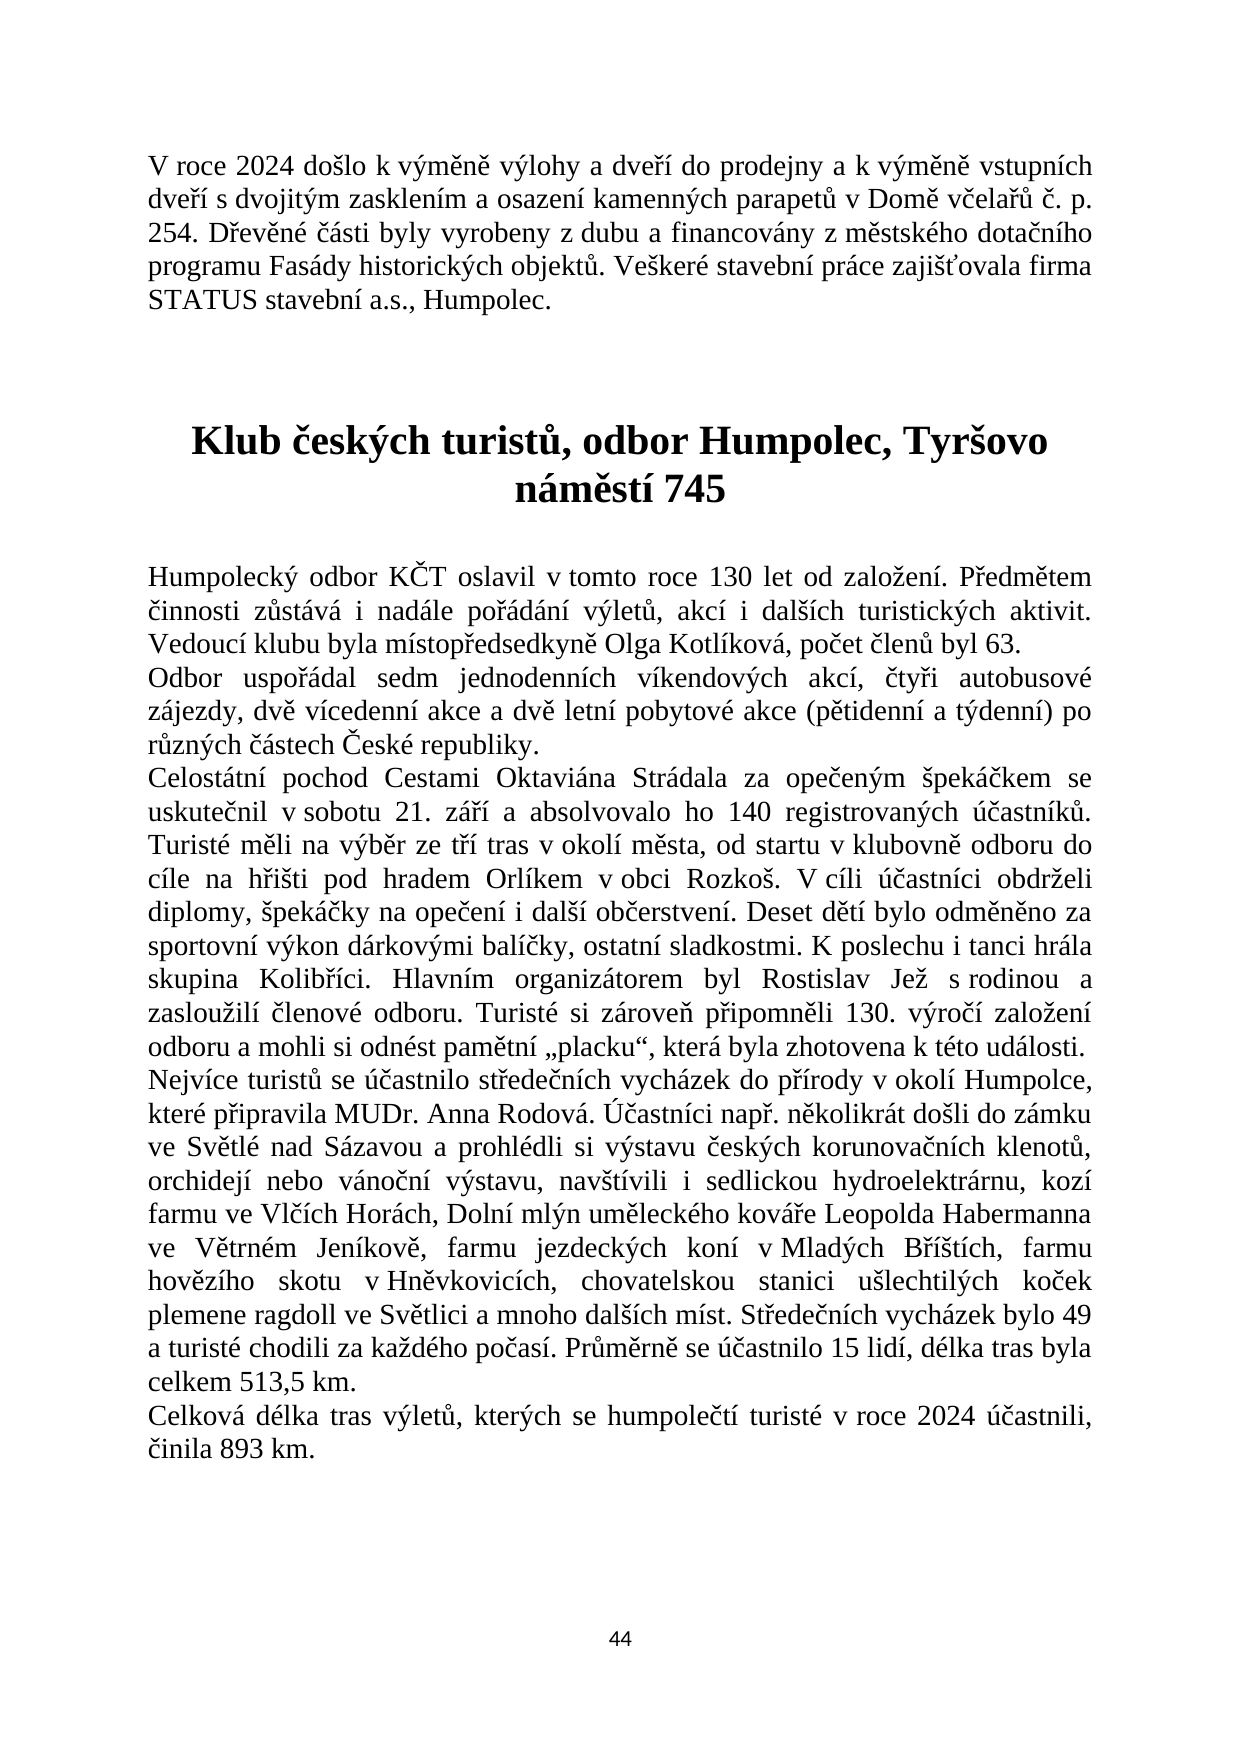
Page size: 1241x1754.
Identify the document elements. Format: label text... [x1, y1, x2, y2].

text Odbor uspořádal sedm jednodenních víkendových akcí, čtyři autobusové zájezdy, dvě vícedenní akce a dvě letní pobytové akce (pětidenní a týdenní) po různých částech České republiky. [148, 660, 1093, 760]
text Nejvíce turistů se účastnilo středečních vycházek do přírody v okolí Humpolce, které připravila MUDr. Anna Rodová. Účastníci např. několikrát došli do zámku ve Světlé nad Sázavou a prohlédli si výstavu českých korunovačních klenotů, orchidejí nebo vánoční výstavu, navštívili i sedlickou hydroelektrárnu, kozí farmu ve Vlčích Horách, Dolní mlýn uměleckého kováře Leopolda Habermanna ve Větrném Jeníkově, farmu jezdeckých koní v Mladých Bříštích, farmu hovězího skotu v Hněvkovicích, chovatelskou stanici ušlechtilých koček plemene ragdoll ve Světlici a mnoho dalších míst. Středečních vycházek bylo 49 a turisté chodili za každého počasí. Průměrně se účastnilo 15 lidí, délka tras byla celkem 513,5 km. [148, 1062, 1093, 1398]
text Humpolecký odbor KČT oslavil v tomto roce 130 let od založení. Předmětem činnosti zůstává i nadále pořádání výletů, akcí i dalších turistických aktivit. Vedoucí klubu byla místopředsedkyně Olga Kotlíková, počet členů byl 63. [148, 559, 1093, 660]
text Celostátní pochod Cestami Oktaviána Strádala za opečeným špekáčkem se uskutečnil v sobotu 21. září a absolvovalo ho 140 registrovaných účastníků. Turisté měli na výběr ze tří tras v okolí města, od startu v klubovně odboru do cíle na hřišti pod hradem Orlíkem v obci Rozkoš. V cíli účastníci obdrželi diplomy, špekáčky na opečení i další občerstvení. Deset dětí bylo odměněno za sportovní výkon dárkovými balíčky, ostatní sladkostmi. K poslechu i tanci hrála skupina Kolibříci. Hlavním organizátorem byl Rostislav Jež s rodinou a zasloužilí členové odboru. Turisté si zároveň připomněli 130. výročí založení odboru a mohli si odnést pamětní „placku“, která byla zhotovena k této události. [148, 760, 1093, 1062]
text Celková délka tras výletů, kterých se humpolečtí turisté v roce 2024 účastnili, činila 893 km. [148, 1398, 1093, 1465]
subtitle Klub českých turistů, odbor Humpolec, Tyršovo náměstí 745 [148, 415, 1093, 511]
text V roce 2024 došlo k výměně výlohy a dveří do prodejny a k výměně vstupních dveří s dvojitým zasklením a osazení kamenných parapetů v Domě včelařů č. p. 254. Dřevěné části byly vyrobeny z dubu a financovány z městského dotačního programu Fasády historických objektů. Veškeré stavební práce zajišťovala firma STATUS stavební a.s., Humpolec. [148, 148, 1093, 315]
